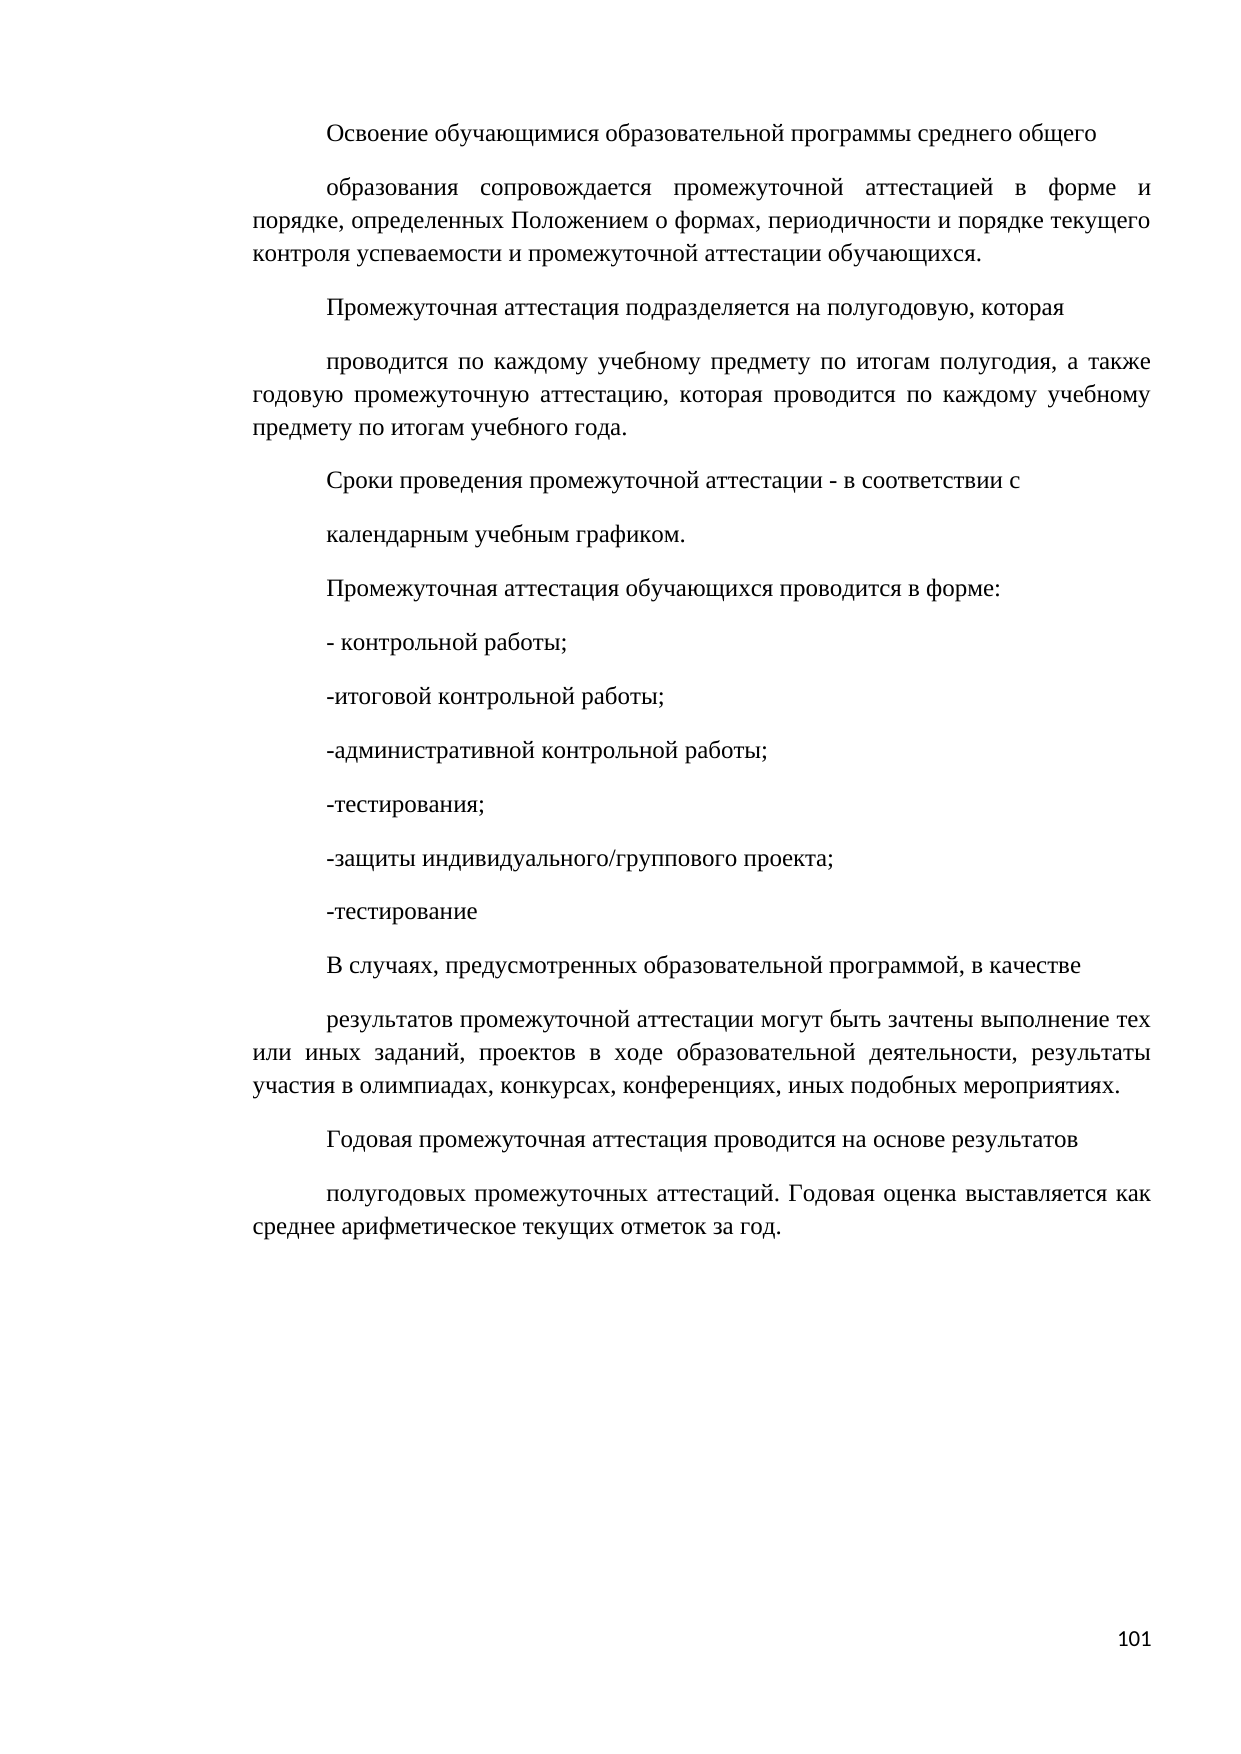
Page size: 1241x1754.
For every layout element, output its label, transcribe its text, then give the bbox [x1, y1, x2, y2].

text -тестирование [252, 896, 1152, 925]
text проводится по каждому учебному предмету по итогам полугодия, а также годовую промежуточную аттестацию, которая проводится по каждому учебному предмету по итогам учебного года. [252, 346, 1152, 441]
text -административной контрольной работы; [252, 735, 1152, 764]
text Годовая промежуточная аттестация проводится на основе результатов [252, 1124, 1152, 1153]
text -итоговой контрольной работы; [252, 681, 1152, 710]
text Сроки проведения промежуточной аттестации - в соответствии с [252, 466, 1152, 494]
text -защиты индивидуального/группового проекта; [252, 843, 1152, 871]
text Освоение обучающимися образовательной программы среднего общего [252, 118, 1152, 147]
text календарным учебным графиком. [252, 519, 1152, 548]
text -тестирования; [252, 789, 1152, 817]
text образования сопровождается промежуточной аттестацией в форме и порядке, определенных Положением о формах, периодичности и порядке текущего контроля успеваемости и промежуточной аттестации обучающихся. [252, 172, 1152, 267]
text результатов промежуточной аттестации могут быть зачтены выполнение тех или иных заданий, проектов в ходе образовательной деятельности, результаты участия в олимпиадах, конкурсах, конференциях, иных подобных мероприятиях. [252, 1004, 1152, 1099]
text Промежуточная аттестация подразделяется на полугодовую, которая [252, 292, 1152, 321]
text - контрольной работы; [252, 627, 1152, 656]
text Промежуточная аттестация обучающихся проводится в форме: [252, 573, 1152, 602]
text В случаях, предусмотренных образовательной программой, в качестве [252, 950, 1152, 979]
text полугодовых промежуточных аттестаций. Годовая оценка выставляется как среднее арифметическое текущих отметок за год. [252, 1178, 1152, 1240]
